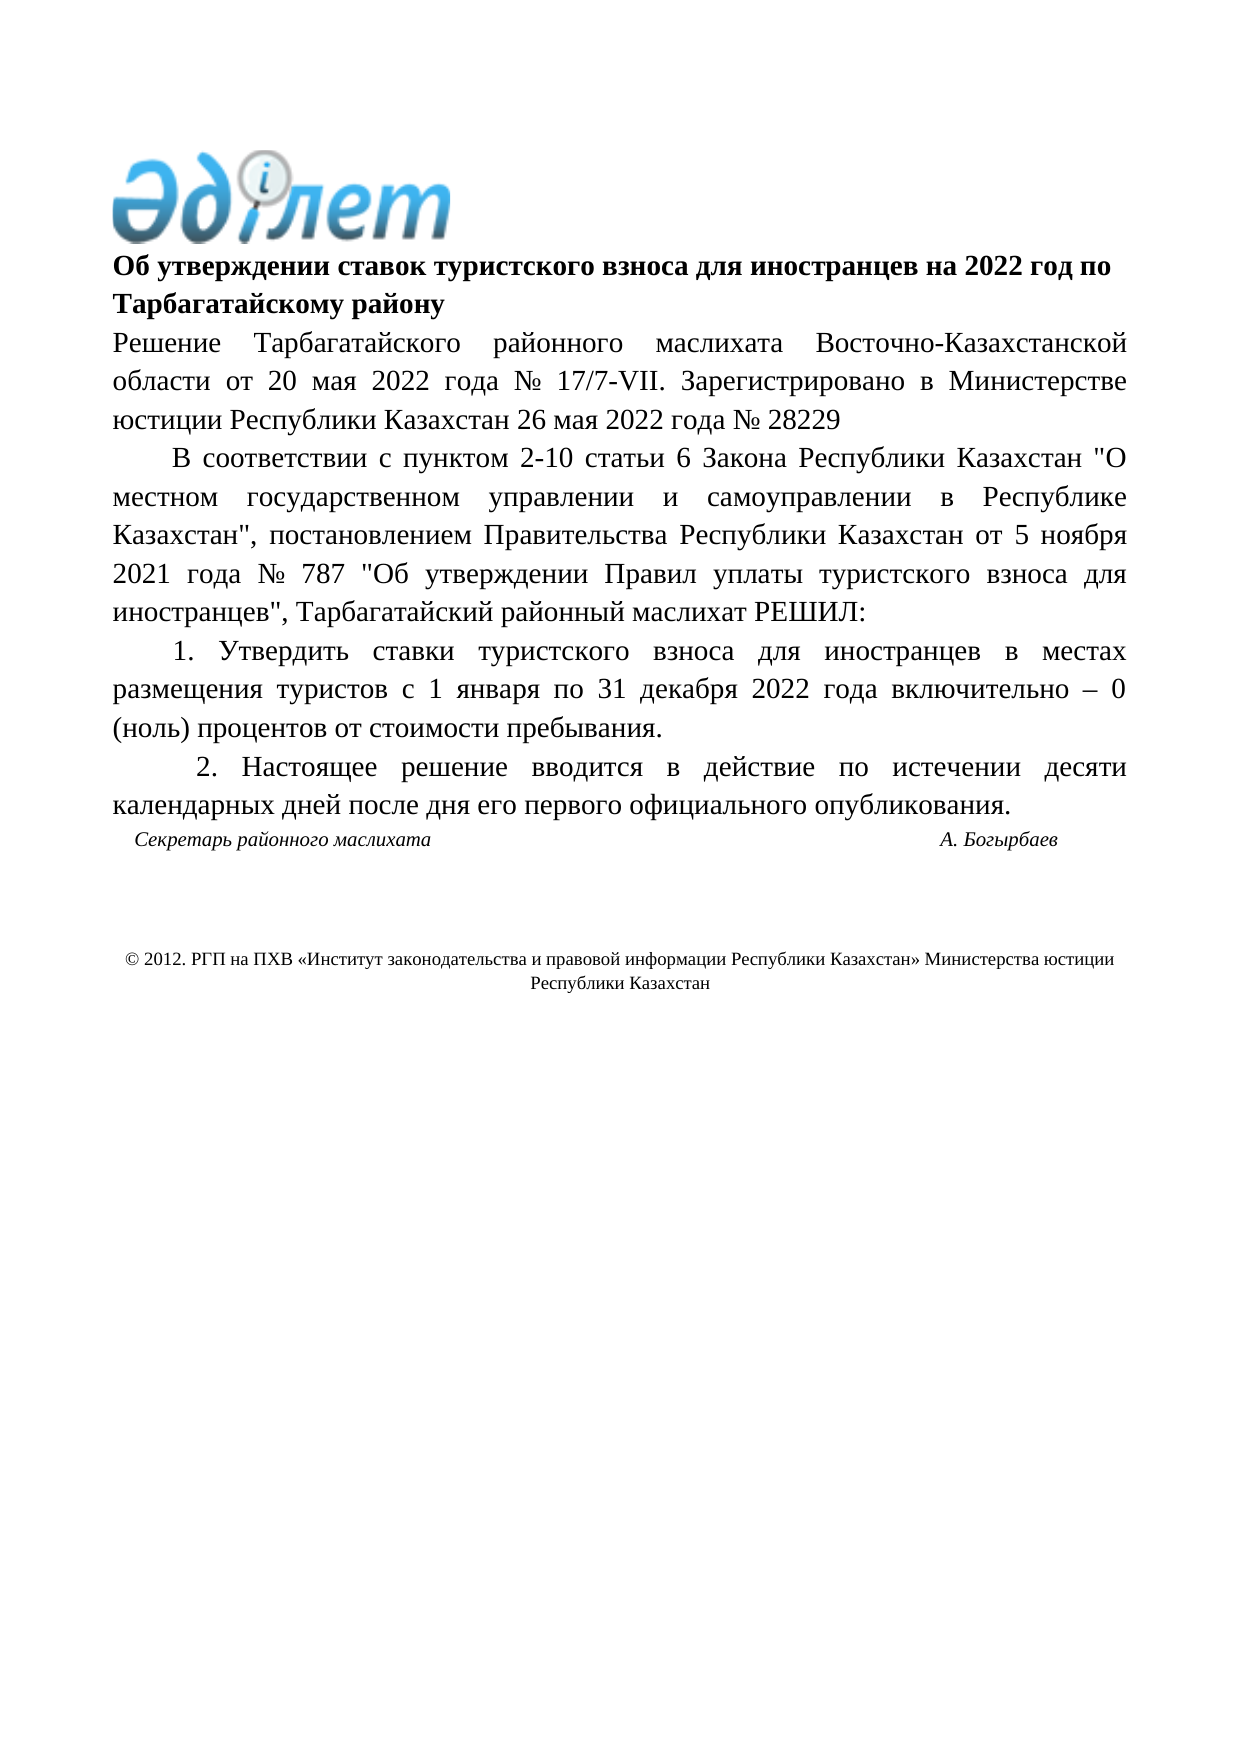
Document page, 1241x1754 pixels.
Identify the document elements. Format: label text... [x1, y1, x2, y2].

text 2. Настоящее решение вводится в действие по истечении десяти календарных дней после дня его первого официального опубликования. [112, 749, 1128, 821]
text 1. Утвердить ставки туристского взноса для иностранцев в местах размещения туристов с 1 января по 31 декабря 2022 года включительно – 0 (ноль) процентов от стоимости пребывания. [112, 633, 1128, 744]
text © 2012. РГП на ПХВ «Институт законодательства и правовой информации Республики Казахстан» Министерства юстиции Республики Казахстан [112, 947, 1128, 994]
text В соответствии с пунктом 2-10 статьи 6 Закона Республики Казахстан "О местном государственном управлении и самоуправлении в Республике Казахстан", постановлением Правительства Республики Казахстан от 5 ноября 2021 года № 787 "Об утверждении Правил уплаты туристского взноса для иностранцев", Тарбагатайский районный маслихат РЕШИЛ: [112, 440, 1128, 628]
picture [112, 150, 451, 244]
text Решение Тарбагатайского районного маслихата Восточно-Казахстанской области от 20 мая 2022 года № 17/7-VII. Зарегистрировано в Министерстве юстиции Республики Казахстан 26 мая 2022 года № 28229 [112, 325, 1128, 435]
table_header Секретарь районного маслихата [101, 826, 939, 857]
text Об утверждении ставок туристского взноса для иностранцев на 2022 год по Тарбагатайскому району [112, 248, 1128, 320]
table_header А. Богырбаев [939, 826, 1240, 857]
